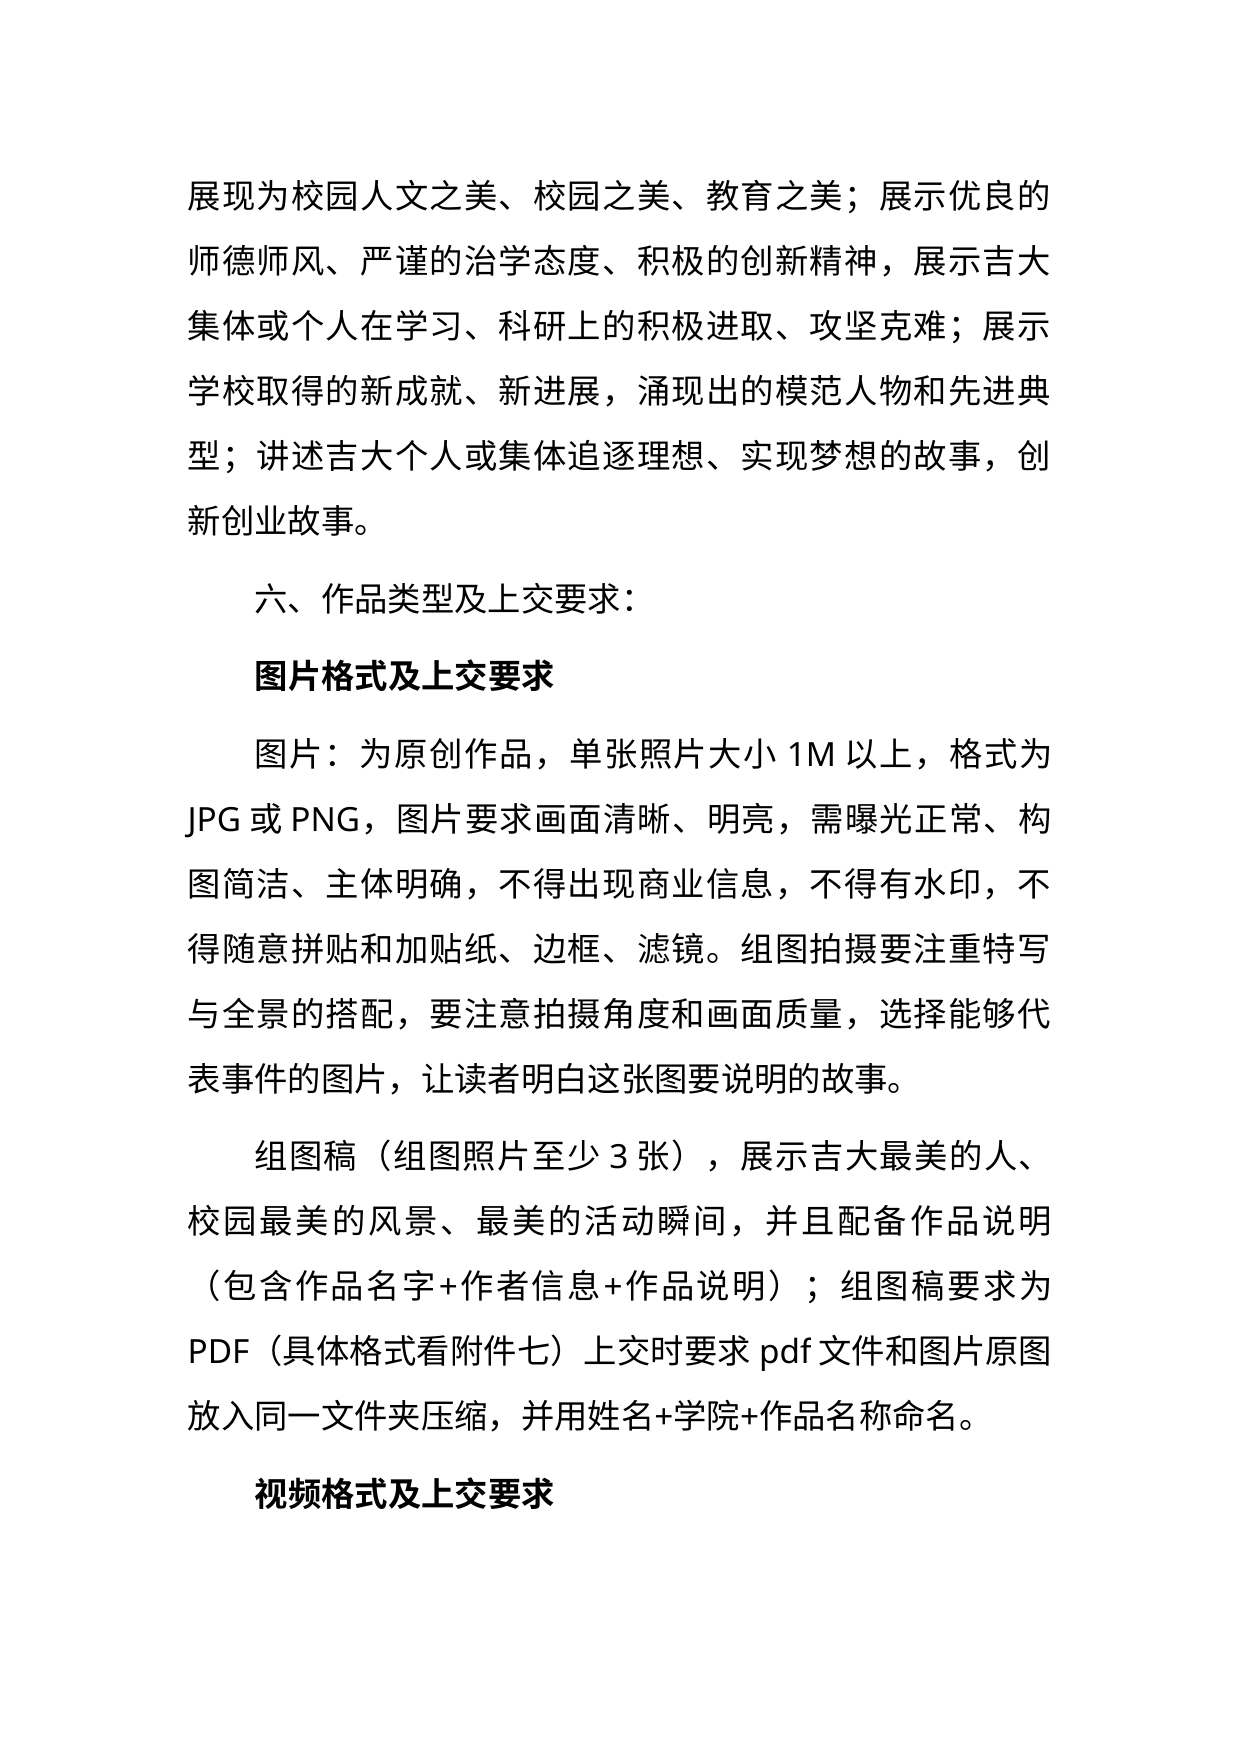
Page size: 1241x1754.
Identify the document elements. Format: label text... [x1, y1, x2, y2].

text 图片：为原创作品，单张照片大小1M以上，格式为JPG或PNG，图片要求画面清晰、明亮，需曝光正常、构图简洁、主体明确，不得出现商业信息，不得有水印，不得随意拼贴和加贴纸、边框、滤镜。组图拍摄要注重特写与全景的搭配，要注意拍摄角度和画面质量，选择能够代表事件的图片，让读者明白这张图要说明的故事。 [187, 719, 1053, 1109]
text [187, 162, 1053, 552]
text 图片格式及上交要求 [187, 642, 1053, 707]
text 视频格式及上交要求 [187, 1459, 1053, 1524]
text 组图稿（组图照片至少3张），展示吉大最美的人、校园最美的风景、最美的活动瞬间，并且配备作品说明（包含作品名字+作者信息+作品说明）；组图稿要求为PDF（具体格式看附件七）上交时要求pdf文件和图片原图放入同一文件夹压缩，并用姓名+学院+作品名称命名。 [187, 1122, 1053, 1447]
text 六、作品类型及上交要求： [187, 564, 1053, 629]
